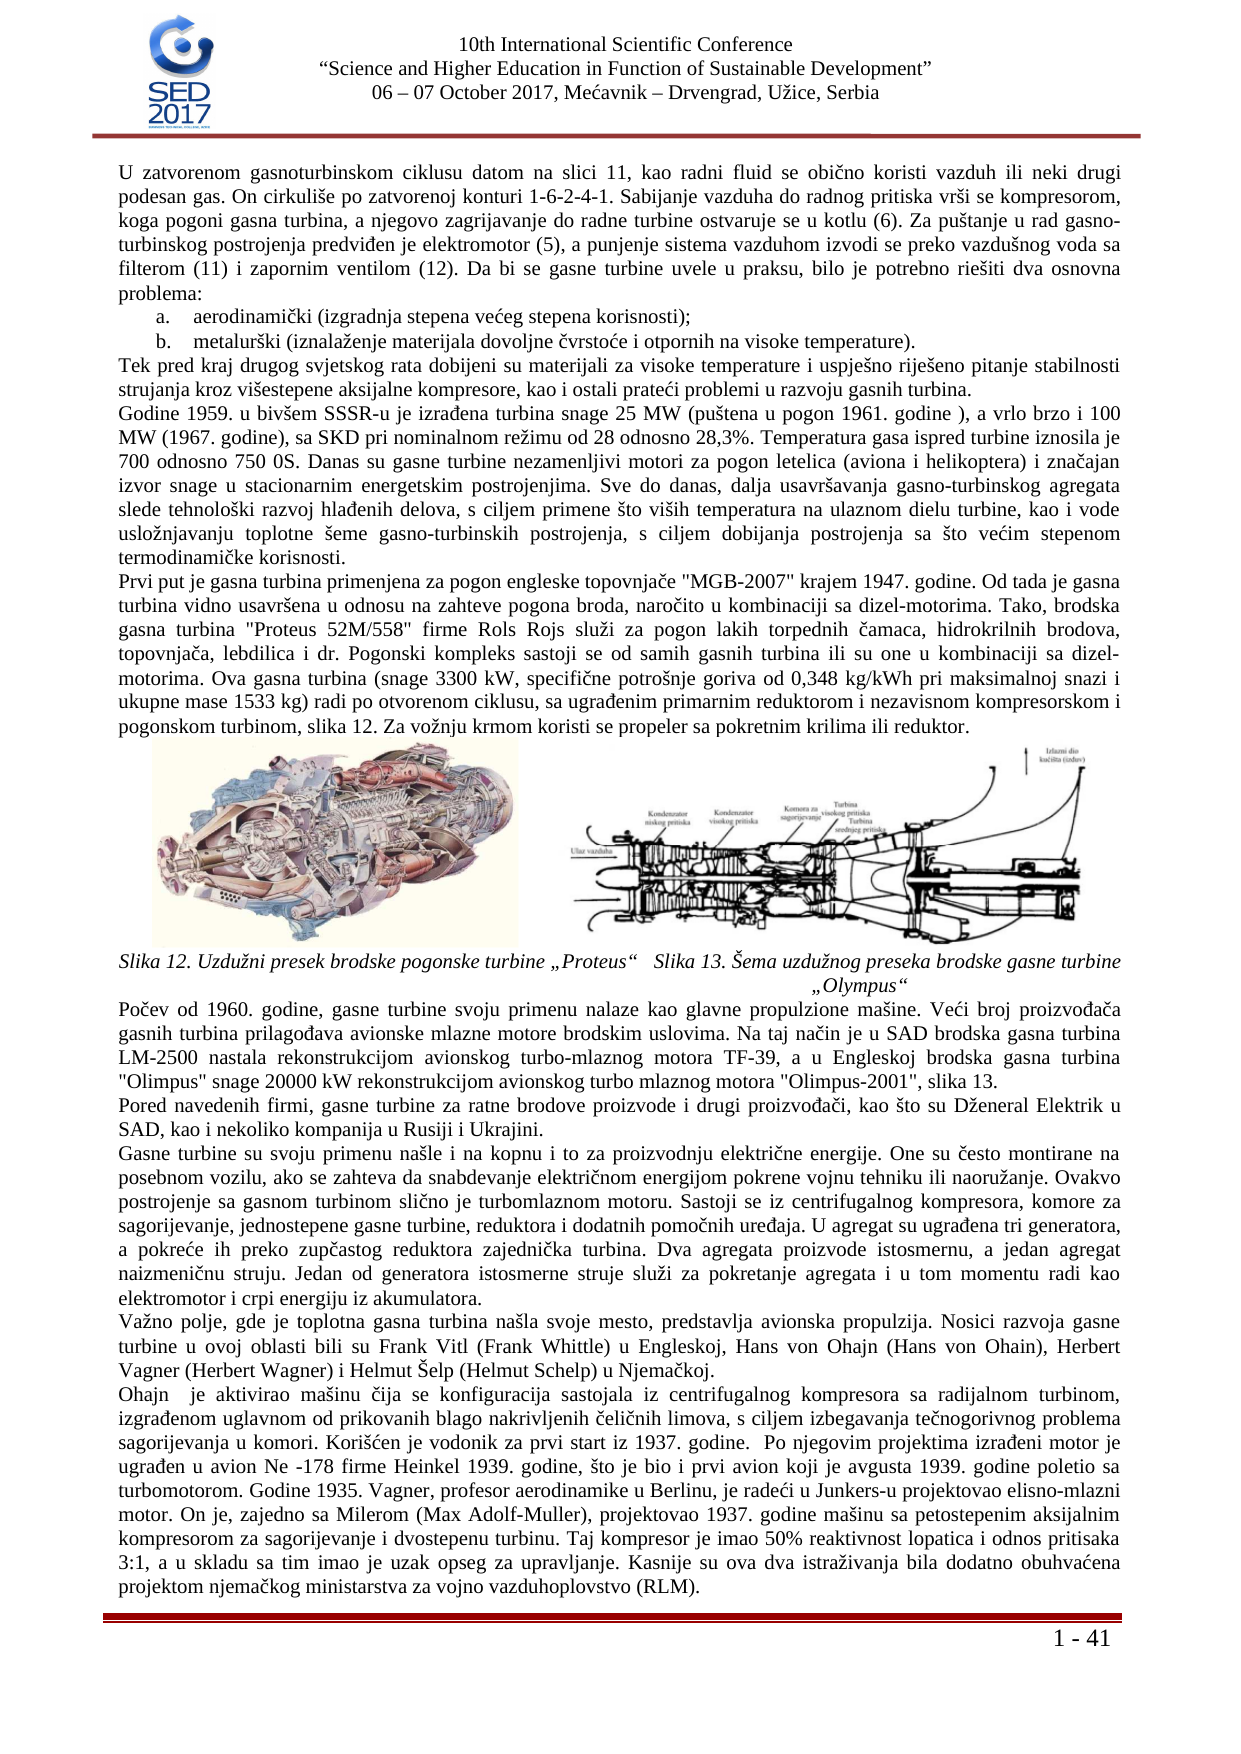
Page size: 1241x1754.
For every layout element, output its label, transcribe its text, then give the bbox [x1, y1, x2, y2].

text Slika 12. Uzdužni presek brodske pogonske turbine „Proteus“ Slika 13. Šema uzdužnog preseka brodske gasne turbine [118, 948, 1122, 973]
picture [142, 13, 216, 129]
text Gasne turbine su svoju primenu našle i na kopnu i to za proizvodnju električne energije. One su često montirane na posebnom vozilu, ako se zahteva da snabdevanje električnom energijom pokrene vojnu tehniku ili naoružanje. Ovakvo postrojenje sa gasnom turbinom slično je turbomlaznom motoru. Sastoji se iz centrifugalnog kompresora, komore za sagorijevanje, jednostepene gasne turbine, reduktora i dodatnih pomočnih uređaja. U agregat su ugrađena tri generatora, a pokreće ih preko zupčastog reduktora zajednička turbina. Dva agregata proizvode istosmernu, a jedan agregat naizmeničnu struju. Jedan od generatora istosmerne struje služi za pokretanje agregata i u tom momentu radi kao elektromotor i crpi energiju iz akumulatora. [118, 1141, 1122, 1309]
text Ohajn je aktivirao mašinu čija se konfiguracija sastojala iz centrifugalnog kompresora sa radijalnom turbinom, izgrađenom uglavnom od prikovanih blago nakrivljenih čeličnih limova, s ciljem izbegavanja tečnogorivnog problema sagorijevanja u komori. Korišćen je vodonik za prvi start iz 1937. godine. Po njegovim projektima izrađeni motor je ugrađen u avion Ne -178 firme Heinkel 1939. godine, što je bio i prvi avion koji je avgusta 1939. godine poletio sa turbomotorom. Godine 1935. Vagner, profesor aerodinamike u Berlinu, je radeći u Junkers-u projektovao elisno-mlazni motor. On je, zajedno sa Milerom (Max Adolf-Muller), projektovao 1937. godine mašinu sa petostepenim aksijalnim kompresorom za sagorijevanje i dvostepenu turbinu. Taj kompresor je imao 50% reaktivnost lopatica i odnos pritisaka 3:1, a u skladu sa tim imao je uzak opseg za upravljanje. Kasnije su ova dva istraživanja bila dodatno obuhvaćena projektom njemačkog ministarstva za vojno vazduhoplovstvo (RLM). [118, 1382, 1122, 1598]
picture [149, 737, 529, 949]
text „Olympus“ [118, 973, 1122, 997]
text Počev od 1960. godine, gasne turbine svoju primenu nalaze kao glavne propulzione mašine. Veći broj proizvođača gasnih turbina prilagođava avionske mlazne motore brodskim uslovima. Na taj način je u SAD brodska gasna turbina LM-2500 nastala rekonstrukcijom avionskog turbo-mlaznog motora TF-39, a u Engleskoj brodska gasna turbina "Olimpus" snage 20000 kW rekonstrukcijom avionskog turbo mlaznog motora "Olimpus-2001", slika 13. [118, 997, 1122, 1093]
text Godine 1959. u bivšem SSSR-u je izrađena turbina snage 25 MW (puštena u pogon 1961. godine ), a vrlo brzo i 100 MW (1967. godine), sa SKD pri nominalnom režimu od 28 odnosno 28,3%. Temperatura gasa ispred turbine iznosila je 700 odnosno 750 0S. Danas su gasne turbine nezamenljivi motori za pogon letelica (aviona i helikoptera) i značajan izvor snage u stacionarnim energetskim postrojenjima. Sve do danas, dalja usavršavanja gasno-turbinskog agregata slede tehnološki razvoj hlađenih delova, s ciljem primene što viših temperatura na ulaznom dielu turbine, kao i vode usložnjavanju toplotne šeme gasno-turbinskih postrojenja, s ciljem dobijanja postrojenja sa što većim stepenom termodinamičke korisnosti. [118, 401, 1122, 569]
text Tek pred kraj drugog svjetskog rata dobijeni su materijali za visoke temperature i uspješno riješeno pitanje stabilnosti strujanja kroz višestepene aksijalne kompresore, kao i ostali prateći problemi u razvoju gasnih turbina. [118, 353, 1122, 401]
text Važno polje, gde je toplotna gasna turbina našla svoje mesto, predstavlja avionska propulzija. Nosici razvoja gasne turbine u ovoj oblasti bili su Frank Vitl (Frank Whittle) u Engleskoj, Hans von Ohajn (Hans von Ohain), Herbert Vagner (Herbert Wagner) i Helmut Šelp (Helmut Schelp) u Njemačkoj. [118, 1309, 1122, 1382]
list metalurški (iznalaženje materijala dovoljne čvrstoće i otpornih na visoke temperature). [156, 328, 1122, 353]
text Prvi put je gasna turbina primenjena za pogon engleske topovnjače "MGB-2007" krajem 1947. godine. Od tada je gasna turbina vidno usavršena u odnosu na zahteve pogona broda, naročito u kombinaciji sa dizel-motorima. Tako, brodska gasna turbina "Proteus 52M/558" firme Rols Rojs služi za pogon lakih torpednih čamaca, hidrokrilnih brodova, topovnjača, lebdilica i dr. Pogonski kompleks sastoji se od samih gasnih turbina ili su one u kombinaciji sa dizel-motorima. Ova gasna turbina (snage 3300 kW, specifične potrošnje goriva od 0,348 kg/kWh pri maksimalnoj snazi i ukupne mase 1533 kg) radi po otvorenom ciklusu, sa ugrađenim primarnim reduktorom i nezavisnom kompresorskom i pogonskom turbinom, slika 12. Za vožnju krmom koristi se propeler sa pokretnim krilima ili reduktor. [118, 569, 1122, 738]
picture [547, 737, 1108, 949]
text U zatvorenom gasnoturbinskom ciklusu datom na slici 11, kao radni fluid se obično koristi vazduh ili neki drugi podesan gas. On cirkuliše po zatvorenoj konturi 1-6-2-4-1. Sabijanje vazduha do radnog pritiska vrši se kompresorom, koga pogoni gasna turbina, a njegovo zagrijavanje do radne turbine ostvaruje se u kotlu (6). Za puštanje u rad gasno-turbinskog postrojenja predviđen je elektromotor (5), a punjenje sistema vazduhom izvodi se preko vazdušnog voda sa filterom (11) i zapornim ventilom (12). Da bi se gasne turbine uvele u praksu, bilo je potrebno riešiti dva osnovna problema: [118, 160, 1122, 304]
text Pored navedenih firmi, gasne turbine za ratne brodove proizvode i drugi proizvođači, kao što su Dženeral Elektrik u SAD, kao i nekoliko kompanija u Rusiji i Ukrajini. [118, 1093, 1122, 1141]
list aerodinamički (izgradnja stepena većeg stepena korisnosti); [156, 304, 1122, 328]
